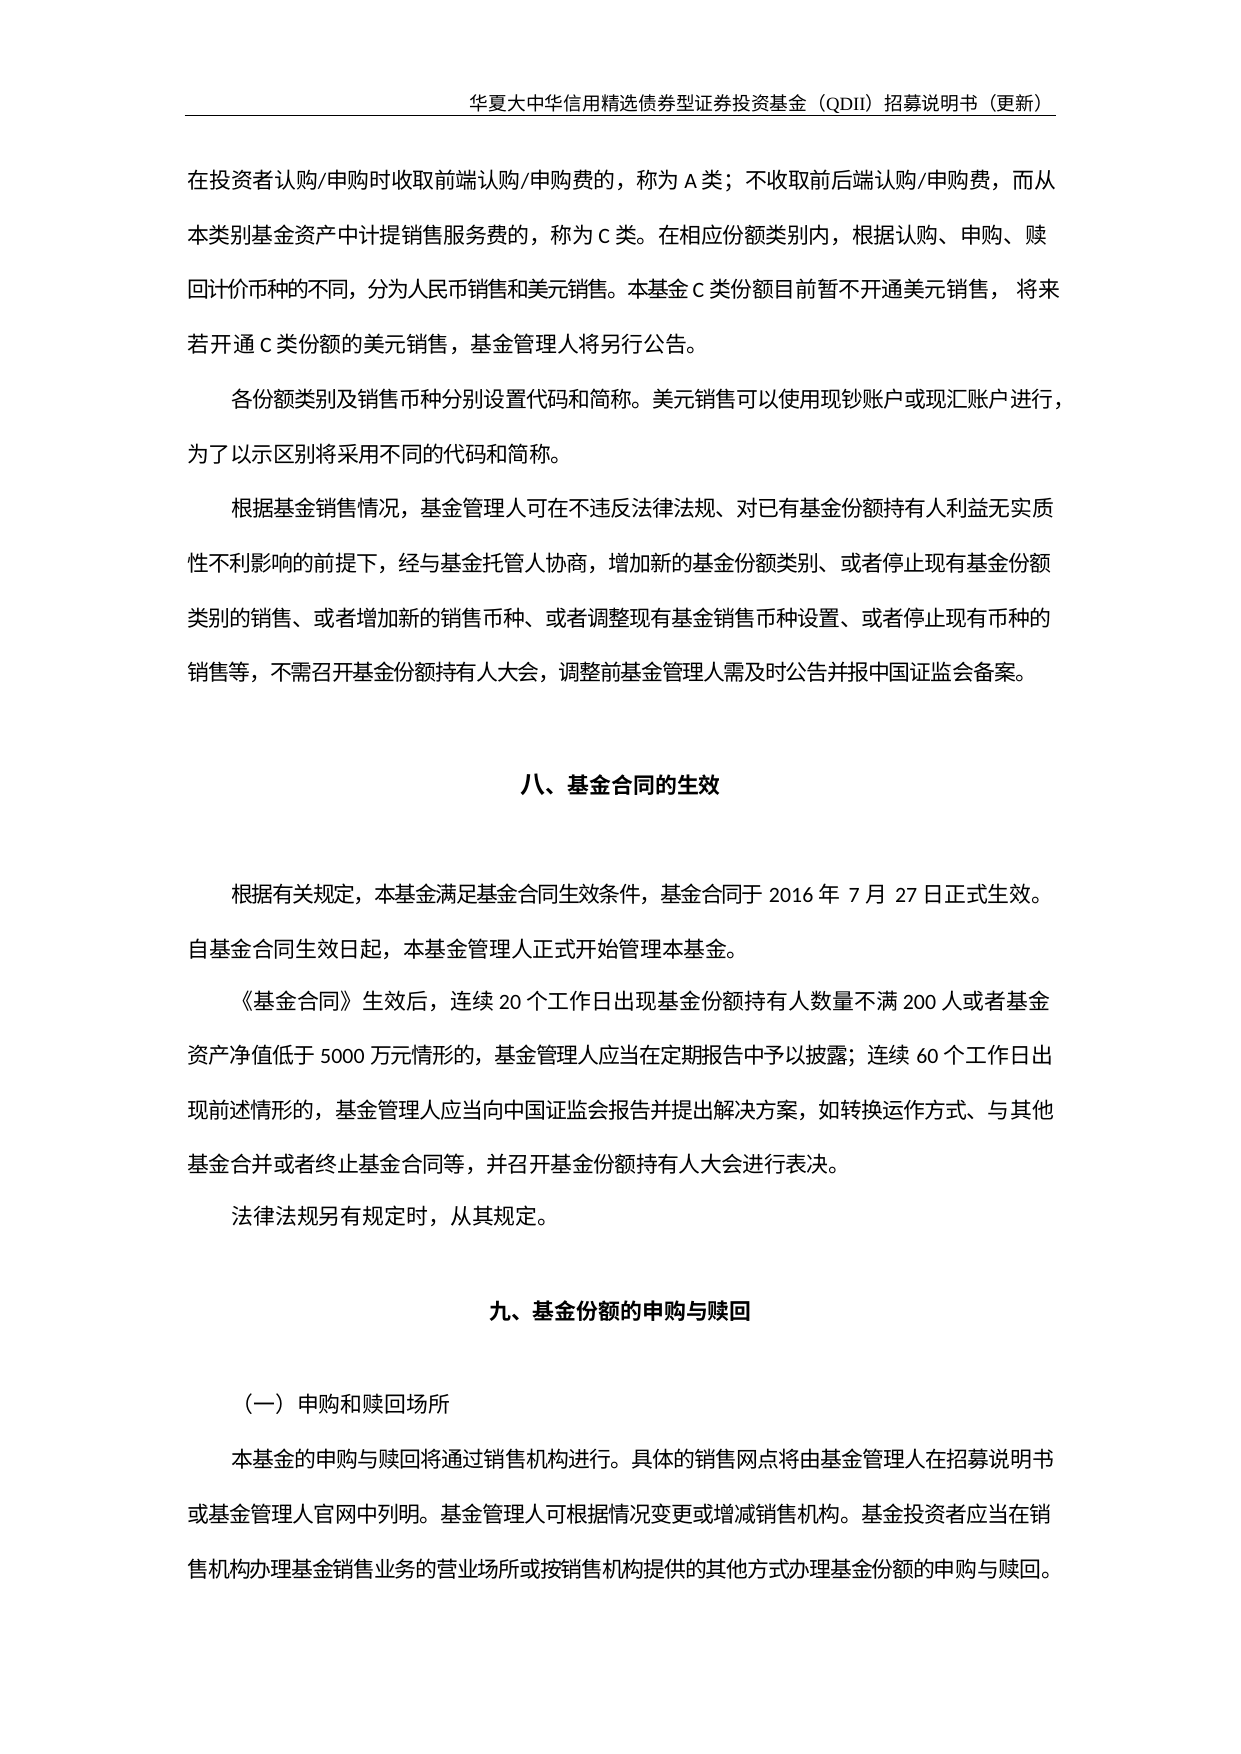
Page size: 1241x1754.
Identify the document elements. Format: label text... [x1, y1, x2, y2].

text 根据基金销售情况，基金管理人可在不违反法律法规、对已有基金份额持有人利益无实质性不利影响的前提下，经与基金托管人协商，增加新的基金份额类别、或者停止现有基金份额类别的销售、或者增加新的销售币种、或者调整现有基金销售币种设置、或者停止现有币种的销售等，不需召开基金份额持有人大会，调整前基金管理人需及时公告并报中国证监会备案。 [187, 491, 1054, 687]
text 在投资者认购/申购时收取前端认购/申购费的，称为 A 类；不收取前后端认购/申购费，而从本类别基金资产中计提销售服务费的，称为 C 类。在相应份额类别内，根据认购、申购、赎回计价币种的不同，分为人民币销售和美元销售。本基金 C 类份额目前暂不开通美元销售， 将来若开通C 类份额的美元销售，基金管理人将另行公告。 [187, 163, 1065, 359]
text 《基金合同》生效后，连续 20 个工作日出现基金份额持有人数量不满 200 人或者基金 [231, 987, 1144, 1015]
subtitle 八、基金合同的生效 [174, 764, 1066, 801]
text （一）申购和赎回场所 [231, 1387, 1144, 1419]
text 资产净值低于 5000 万元情形的，基金管理人应当在定期报告中予以披露；连续 60 个工作日出现前述情形的，基金管理人应当向中国证监会报告并提出解决方案，如转换运作方式、与其他基金合并或者终止基金合同等，并召开基金份额持有人大会进行表决。 [187, 1038, 1054, 1179]
text 法律法规另有规定时，从其规定。 [231, 1202, 1144, 1230]
text 本基金的申购与赎回将通过销售机构进行。具体的销售网点将由基金管理人在招募说明书或基金管理人官网中列明。基金管理人可根据情况变更或增减销售机构。基金投资者应当在销售机构办理基金销售业务的营业场所或按销售机构提供的其他方式办理基金份额的申购与赎回。 [187, 1442, 1054, 1583]
text 各份额类别及销售币种分别设置代码和简称。美元销售可以使用现钞账户或现汇账户进行，为了以示区别将采用不同的代码和简称。 [187, 382, 1054, 468]
text 根据有关规定，本基金满足基金合同生效条件，基金合同于2016 年7 月27 日正式生效。自基金合同生效日起，本基金管理人正式开始管理本基金。 [187, 877, 1053, 964]
subtitle 九、基金份额的申购与赎回 [174, 1294, 1066, 1325]
